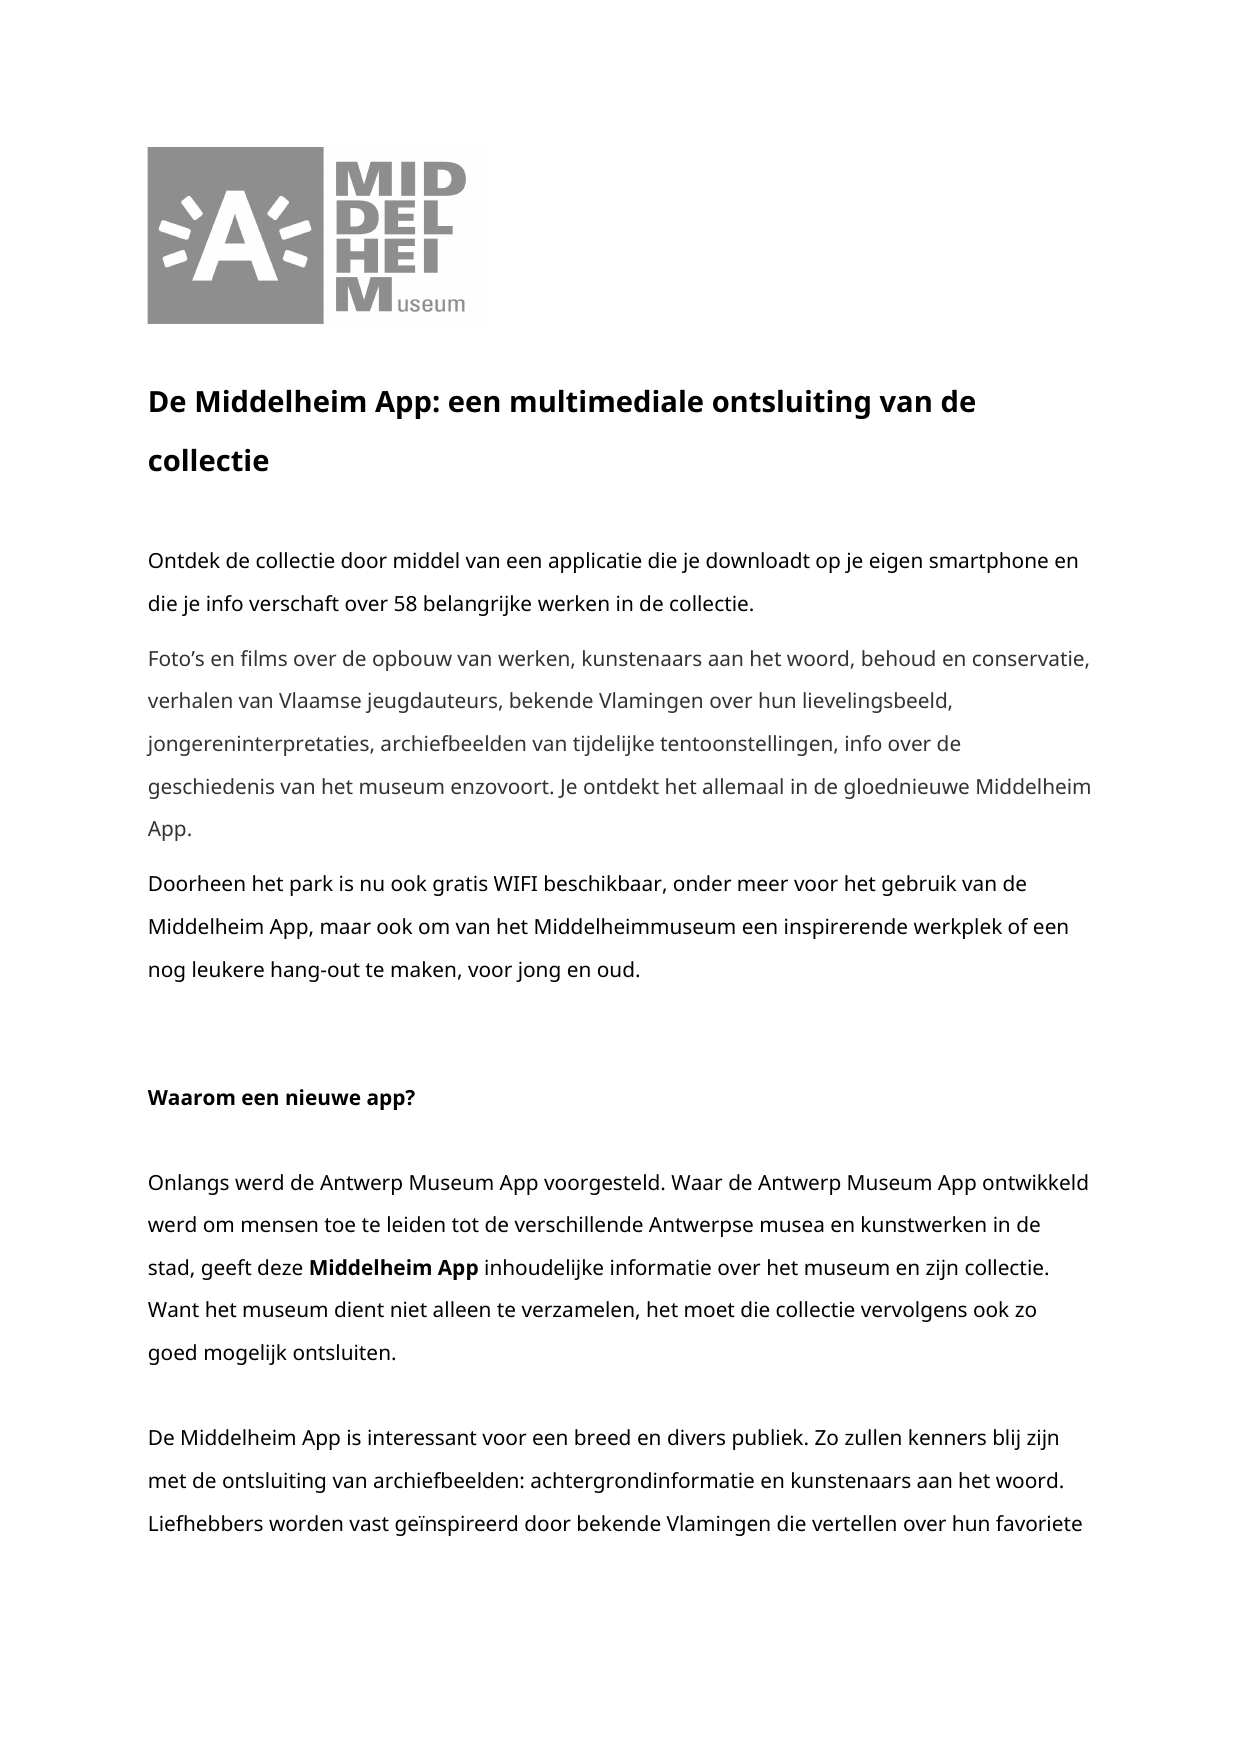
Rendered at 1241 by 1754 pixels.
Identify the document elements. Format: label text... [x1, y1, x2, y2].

text Foto’s en films over de opbouw van werken, kunstenaars aan het woord, behoud en conservatie, verhalen van Vlaamse jeugdauteurs, bekende Vlamingen over hun lievelingsbeeld, jongereninterpretaties, archiefbeelden van tijdelijke tentoonstellingen, info over de geschiedenis van het museum enzovoort. Je ontdekt het allemaal in de gloednieuwe Middelheim App. [148, 644, 1093, 843]
text De Middelheim App: een multimediale ontsluiting van de collectie [148, 381, 1093, 480]
text Ontdek de collectie door middel van een applicatie die je downloadt op je eigen smartphone en die je info verschaft over 58 belangrijke werken in de collectie. [148, 546, 1093, 617]
text Waarom een nieuwe app? [148, 1083, 1093, 1111]
text Onlangs werd de Antwerp Museum App voorgesteld. Waar de Antwerp Museum App ontwikkeld werd om mensen toe te leiden tot de verschillende Antwerpse musea en kunstwerken in de stad, geeft deze Middelheim App inhoudelijke informatie over het museum en zijn collectie. Want het museum dient niet alleen te verzamelen, het moet die collectie vervolgens ook zo goed mogelijk ontsluiten. [148, 1168, 1093, 1367]
text Doorheen het park is nu ook gratis WIFI beschikbaar, onder meer voor het gebruik van de Middelheim App, maar ook om van het Middelheimmuseum een inspirerende werkplek of een nog leukere hang-out te maken, voor jong en oud. [148, 869, 1093, 983]
picture [147, 147, 487, 324]
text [148, 1423, 1093, 1537]
